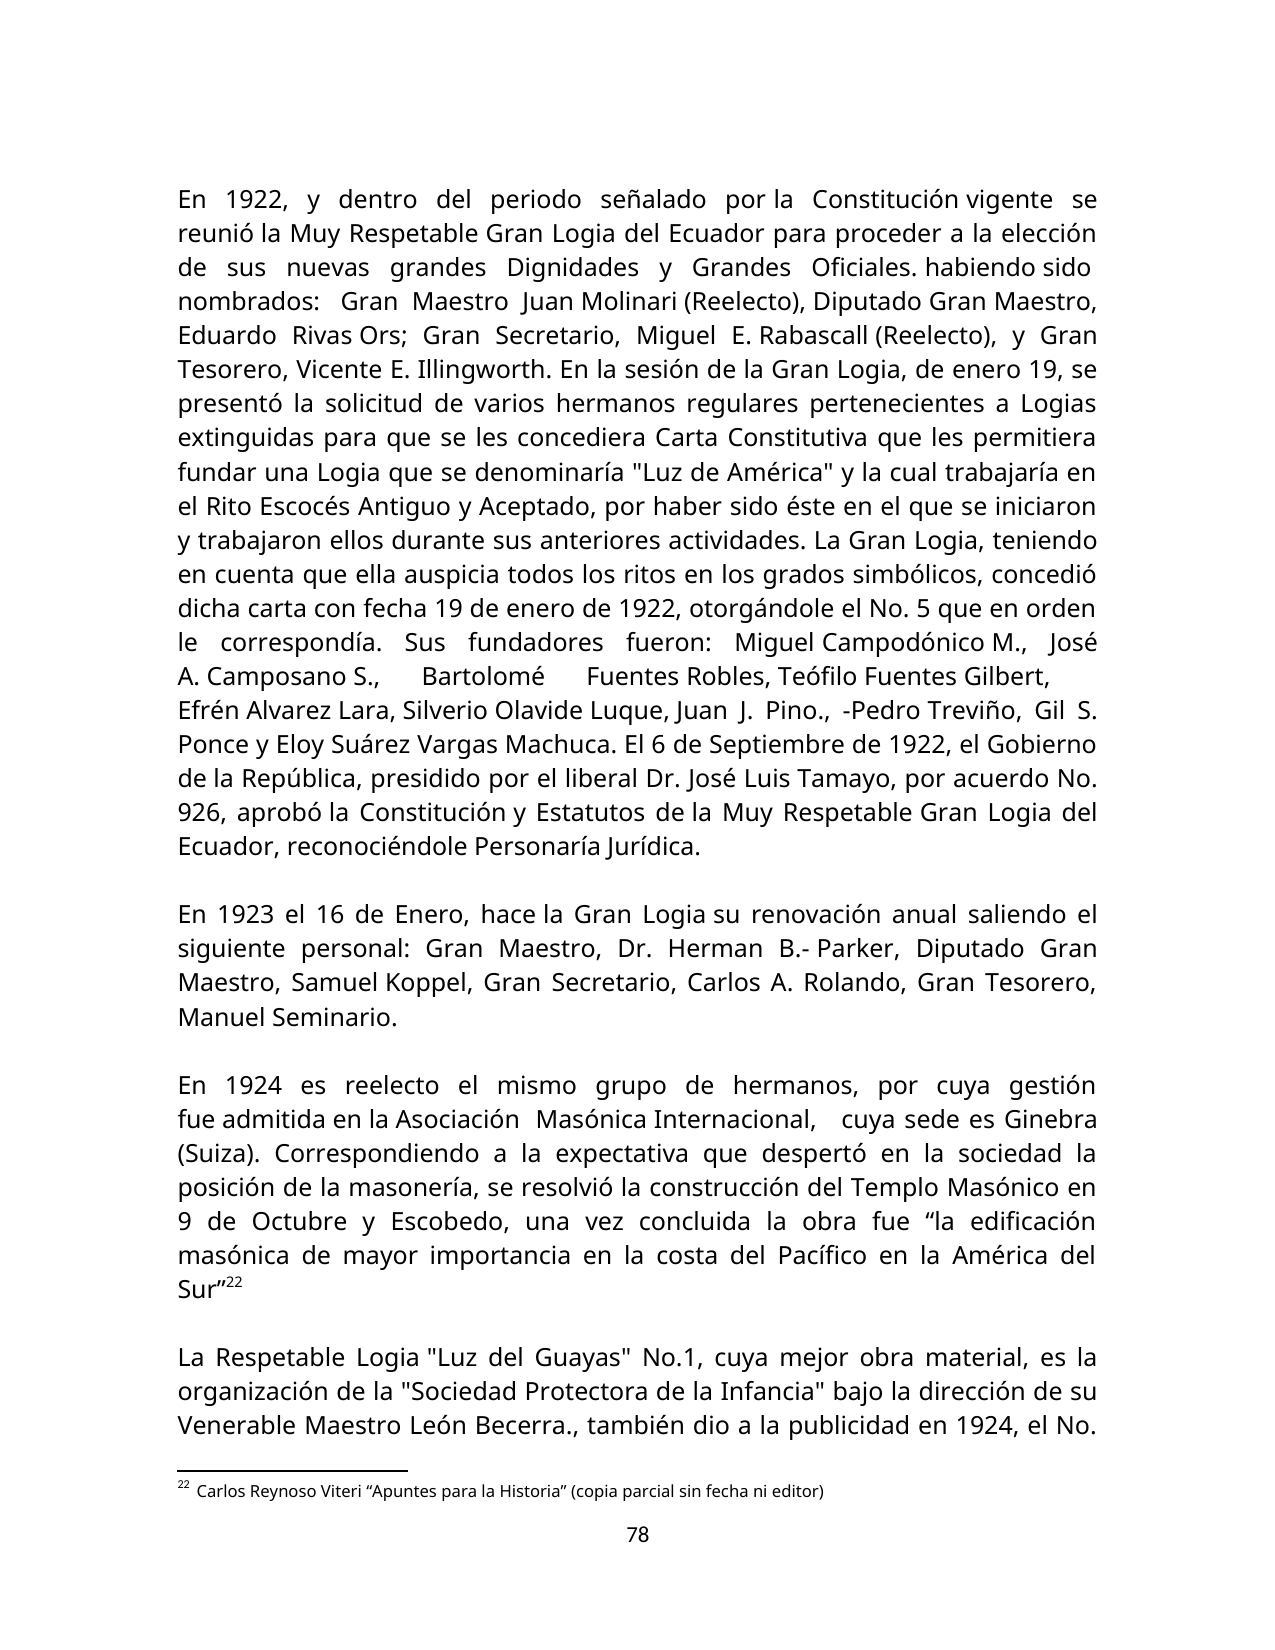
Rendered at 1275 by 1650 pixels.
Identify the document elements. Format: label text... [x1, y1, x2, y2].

text En 1923 el 16 de Enero, hace la Gran Logia su renovación anual saliendo el siguiente personal: Gran Maestro, Dr. Herman B.- Parker, Diputado Gran Maestro, Samuel Koppel, Gran Secretario, Carlos A. Rolando, Gran Tesorero, Manuel Seminario. [177, 897, 1098, 1033]
text En 1924 es reelecto el mismo grupo de hermanos, por cuya gestión fue admitida en la Asociación Masónica Internacional, cuya sede es Ginebra (Suiza). Correspondiendo a la expectativa que despertó en la sociedad la posición de la masonería, se resolvió la construcción del Templo Masónico en 9 de Octubre y Escobedo, una vez concluida la obra fue “la edificación masónica de mayor importancia en la costa del Pacífico en la América del Sur” [177, 1067, 1098, 1306]
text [177, 1340, 1098, 1442]
text En 1922, y dentro del periodo señalado por la Constitución vigente se reunió la Muy Respetable Gran Logia del Ecuador para proceder a la elección de sus nuevas grandes Dignidades y Grandes Oficiales. habiendo sido nombrados: Gran Maestro Juan Molinari (Reelecto), Diputado Gran Maestro, Eduardo Rivas Ors; Gran Secretario, Miguel E. Rabascall (Reelecto), y Gran Tesorero, Vicente E. Illingworth. En la sesión de la Gran Logia, de enero 19, se presentó la solicitud de varios hermanos regulares pertenecientes a Logias extinguidas para que se les concediera Carta Constitutiva que les permitiera fundar una Logia que se denominaría "Luz de América" y la cual trabajaría en el Rito Escocés Antiguo y Aceptado, por haber sido éste en el que se iniciaron y trabajaron ellos durante sus anteriores actividades. La Gran Logia, teniendo en cuenta que ella auspicia todos los ritos en los grados simbólicos, concedió dicha carta con fecha 19 de enero de 1922, otorgándole el No. 5 que en orden le correspondía. Sus fundadores fueron: Miguel Campodónico M., José A. Camposano S., Bartolomé Fuentes Robles, Teófilo Fuentes Gilbert, Efrén Alvarez Lara, Silverio Olavide Luque, Juan J. Pino., -Pedro Treviño, Gil S. Ponce y Eloy Suárez Vargas Machuca. El 6 de Septiembre de 1922, el Gobierno de la República, presidido por el liberal Dr. José Luis Tamayo, por acuerdo No. 926, aprobó la Constitución y Estatutos de la Muy Respetable Gran Logia del Ecuador, reconociéndole Personaría Jurídica. [177, 182, 1098, 863]
